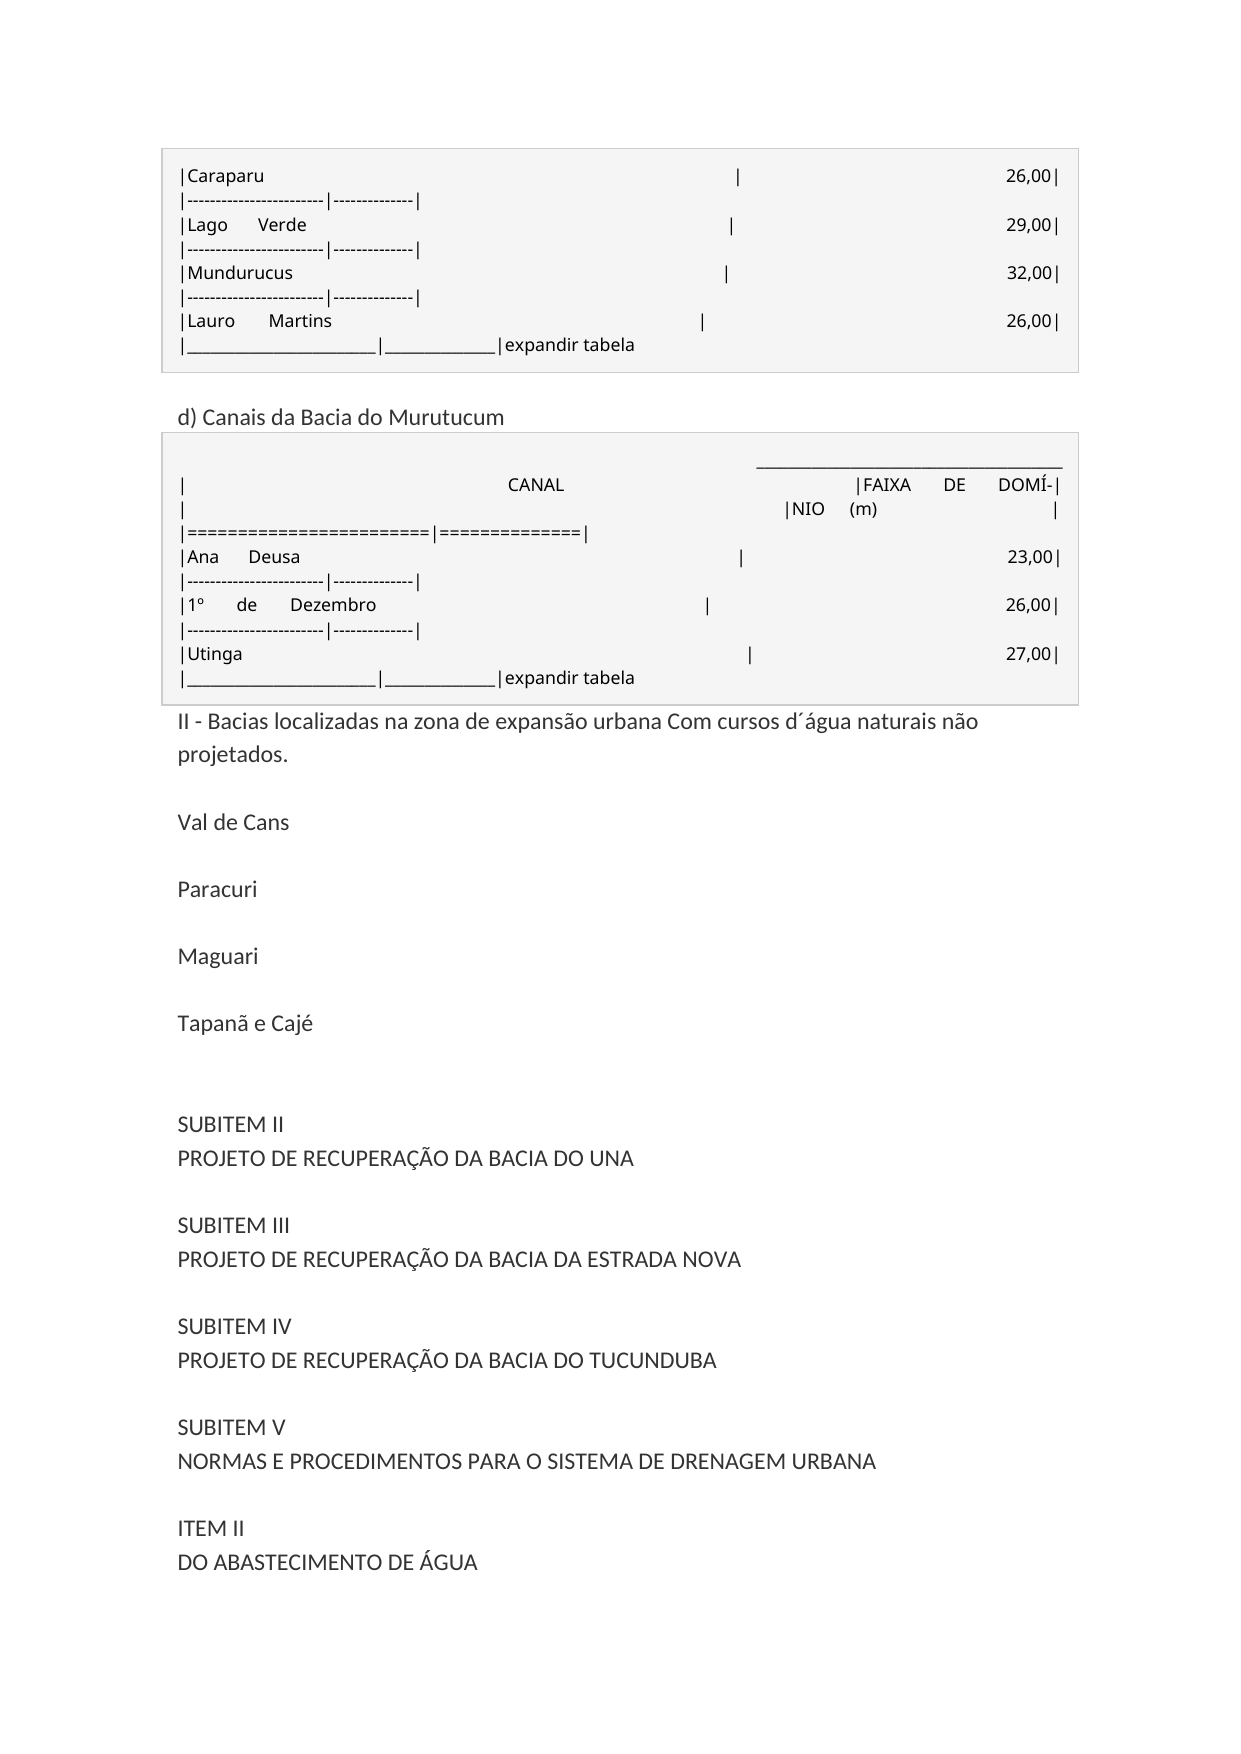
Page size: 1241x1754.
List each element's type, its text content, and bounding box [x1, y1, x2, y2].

text _______________________________________ | CANAL |FAIXA DE DOMÍ-| | |NIO (m) | |========================|==============| |Ana Deusa | 23,00| |------------------------|--------------| |1º de Dezembro | 26,00| |------------------------|--------------| |Utinga | 27,00| |________________________|______________|expandir tabela [163, 433, 1078, 704]
text d) Canais da Bacia do Murutucum [177, 373, 1063, 432]
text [177, 706, 1063, 1576]
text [163, 149, 1078, 372]
